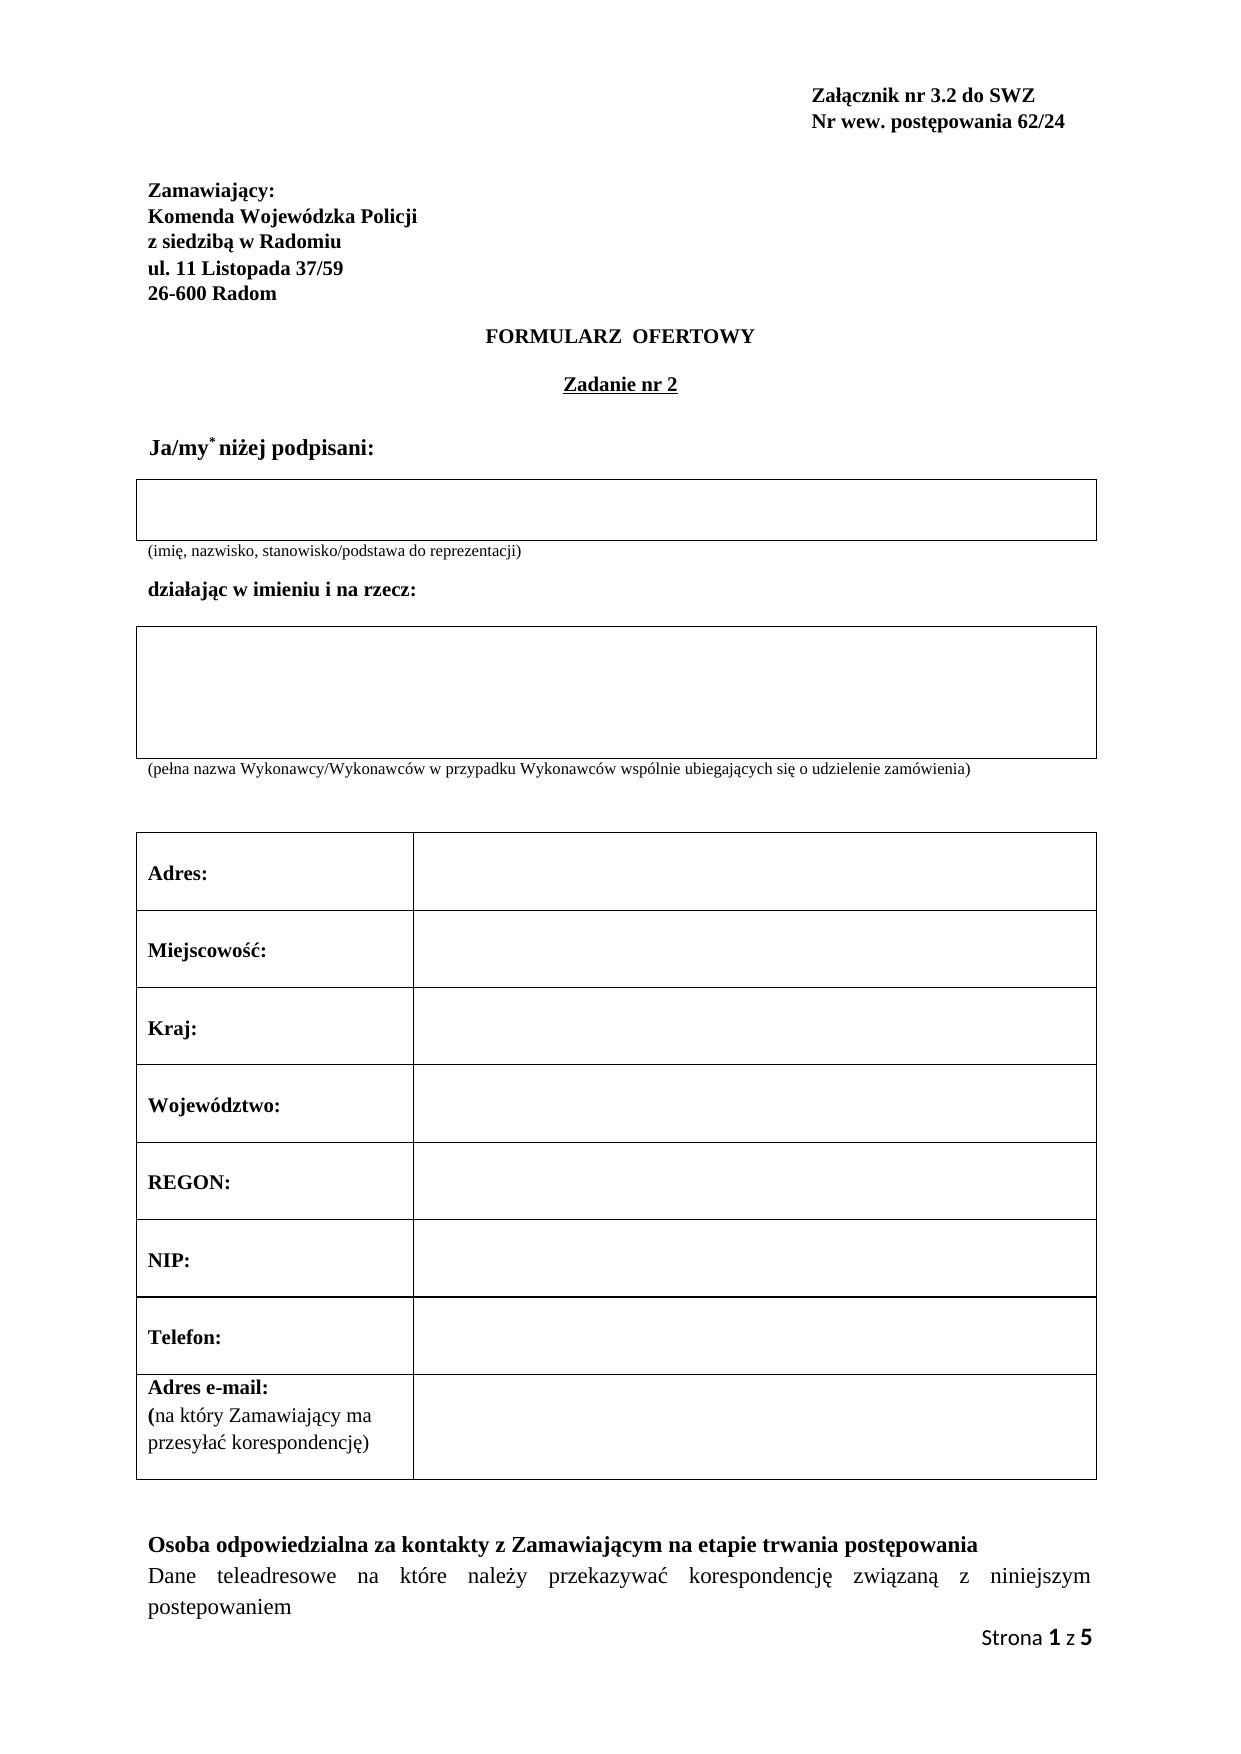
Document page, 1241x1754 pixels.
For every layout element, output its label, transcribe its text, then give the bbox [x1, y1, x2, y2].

table_cell [414, 1220, 1096, 1296]
table_cell [414, 988, 1096, 1064]
text Ja/my* niżej podpisani: [149, 434, 1092, 461]
list (pełna nazwa Wykonawcy/Wykonawców w przypadku Wykonawców wspólnie ubiegających się o udzielenie zamówienia) [148, 759, 1092, 778]
table_cell NIP: [137, 1220, 413, 1296]
table_header [137, 627, 1096, 758]
table_cell [414, 1065, 1096, 1142]
table_cell Kraj: [137, 988, 413, 1064]
table_cell [414, 1143, 1096, 1219]
list działając w imieniu i na rzecz: [148, 577, 1092, 601]
table_cell [414, 1298, 1096, 1374]
table_cell [414, 911, 1096, 987]
table_cell Telefon: [137, 1298, 413, 1374]
table_cell [414, 1375, 1096, 1479]
text Nr wew. postępowania 62/24 [739, 109, 1092, 133]
subtitle FORMULARZ OFERTOWY [148, 324, 1092, 348]
table_cell REGON: [137, 1143, 413, 1219]
table_cell Województwo: [137, 1065, 413, 1142]
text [148, 1563, 1092, 1619]
table_cell Adres e-mail: (na który Zamawiający ma przesyłać korespondencję) [137, 1375, 413, 1479]
text Zamawiający: Komenda Wojewódzka Policji z siedzibą w Radomiu ul. 11 Listopada 37/59 26-600 Radom [148, 178, 1092, 305]
subtitle Zadanie nr 2 [148, 372, 1092, 434]
table_header [137, 480, 1096, 539]
text Osoba odpowiedzialna za kontakty z Zamawiającym na etapie trwania postępowania [148, 1531, 1092, 1557]
table_cell Miejscowość: [137, 911, 413, 987]
table_header Adres: [137, 833, 413, 909]
text Załącznik nr 3.2 do SWZ [739, 83, 1092, 107]
table_header [414, 833, 1096, 909]
text (imię, nazwisko, stanowisko/podstawa do reprezentacji) [148, 541, 1092, 560]
